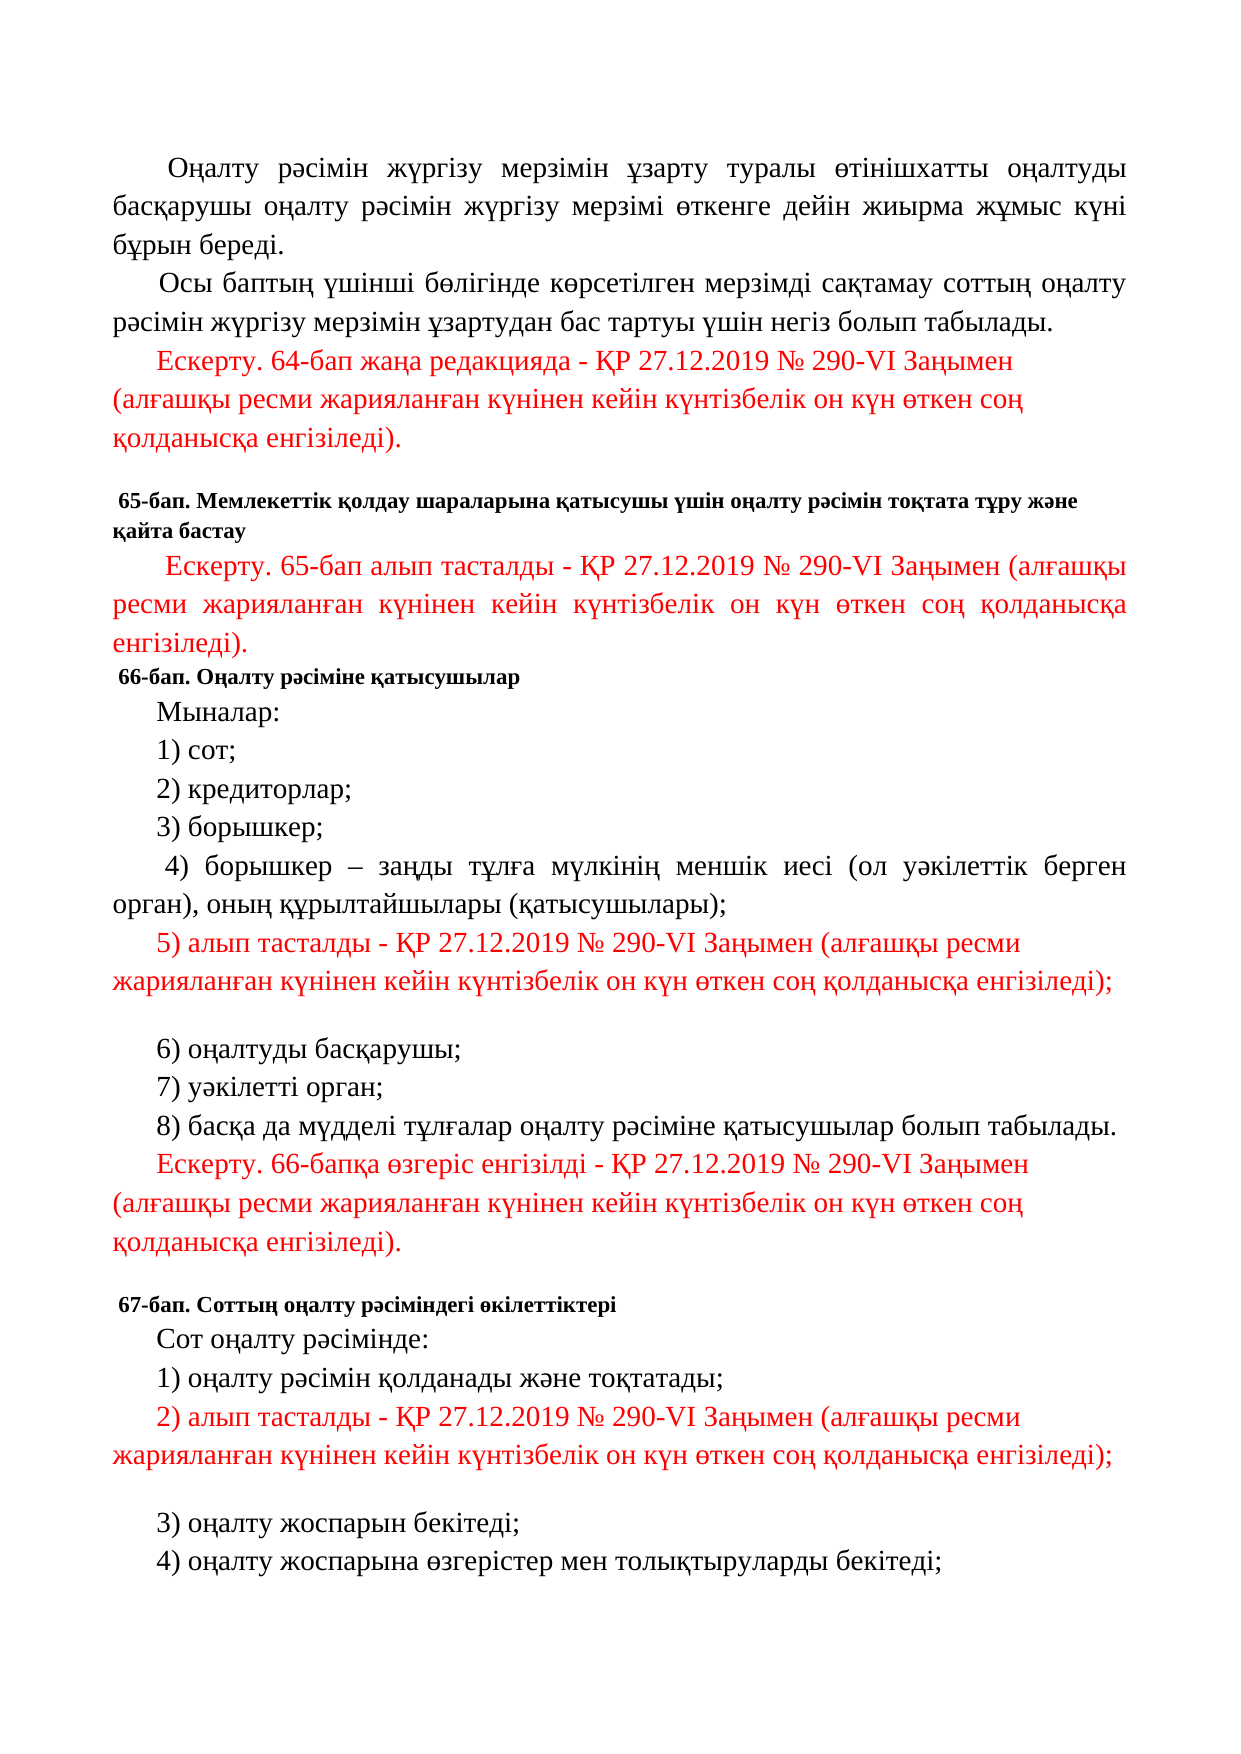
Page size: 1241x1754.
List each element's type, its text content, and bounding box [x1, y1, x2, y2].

text Ескерту. 66-бапқа өзгеріс енгізілді - ҚР 27.12.2019 № 290-VI Заңымен (алғашқы ресми жарияланған күнінен кейін күнтізбелік он күн өткен соң қолданысқа енгізіледі). [112, 1147, 1128, 1287]
text Оңалту рәсімін жүргізу мерзімін ұзарту туралы өтінішхатты оңалтуды басқарушы оңалту рәсімін жүргізу мерзімі өткенге дейін жиырма жұмыс күні бұрын береді. [112, 150, 1128, 261]
text 66-бап. Оңалту рәсіміне қатысушылар [112, 663, 1128, 690]
text 3) борышкер; [112, 809, 1128, 843]
text Ескерту. 65-бап алып тасталды - ҚР 27.12.2019 № 290-VI Заңымен (алғашқы ресми жарияланған күнінен кейін күнтізбелік он күн өткен соң қолданысқа енгізіледі). [112, 548, 1128, 658]
text 3) оңалту жоспарын бекітеді; [112, 1505, 1128, 1538]
text 4) оңалту жоспарына өзгерістер мен толықтыруларды бекітеді; [112, 1543, 1128, 1577]
text 6) оңалтуды басқарушы; [112, 1031, 1128, 1064]
text 65-бап. Мемлекеттiк қолдау шараларына қатысушы үшiн оңалту рәсiмiн тоқтата тұру және қайта бастау [112, 487, 1128, 544]
text 5) алып тасталды - ҚР 27.12.2019 № 290-VI Заңымен (алғашқы ресми жарияланған күнінен кейін күнтізбелік он күн өткен соң қолданысқа енгізіледі); [112, 925, 1128, 1027]
text 4) борышкер – заңды тұлға мүлкінің меншік иесі (ол уәкілеттік берген орган), оның құрылтайшылары (қатысушылары); [112, 848, 1128, 920]
text 7) уәкілетті орган; [112, 1069, 1128, 1103]
text 2) алып тасталды - ҚР 27.12.2019 № 290-VI Заңымен (алғашқы ресми жарияланған күнінен кейін күнтізбелік он күн өткен соң қолданысқа енгізіледі); [112, 1399, 1128, 1501]
text Мыналар: [112, 694, 1128, 727]
text 1) оңалту рәсімін қолданады және тоқтатады; [112, 1360, 1128, 1394]
text Осы баптың үшінші бөлігінде көрсетілген мерзімді сақтамау соттың оңалту рәсімін жүргізу мерзімін ұзартудан бас тартуы үшін негіз болып табылады. [112, 266, 1128, 338]
text Ескерту. 64-бап жаңа редакцияда - ҚР 27.12.2019 № 290-VI Заңымен (алғашқы ресми жарияланған күнінен кейін күнтізбелік он күн өткен соң қолданысқа енгізіледі). [112, 343, 1128, 483]
text Сот оңалту рәсімінде: [112, 1322, 1128, 1355]
text 8) басқа да мүдделі тұлғалар оңалту рәсіміне қатысушылар болып табылады. [112, 1108, 1128, 1142]
text 1) сот; [112, 732, 1128, 766]
text 67-бап. Соттың оңалту рәсіміндегі өкілеттіктері [112, 1291, 1128, 1318]
text 2) кредиторлар; [112, 771, 1128, 804]
